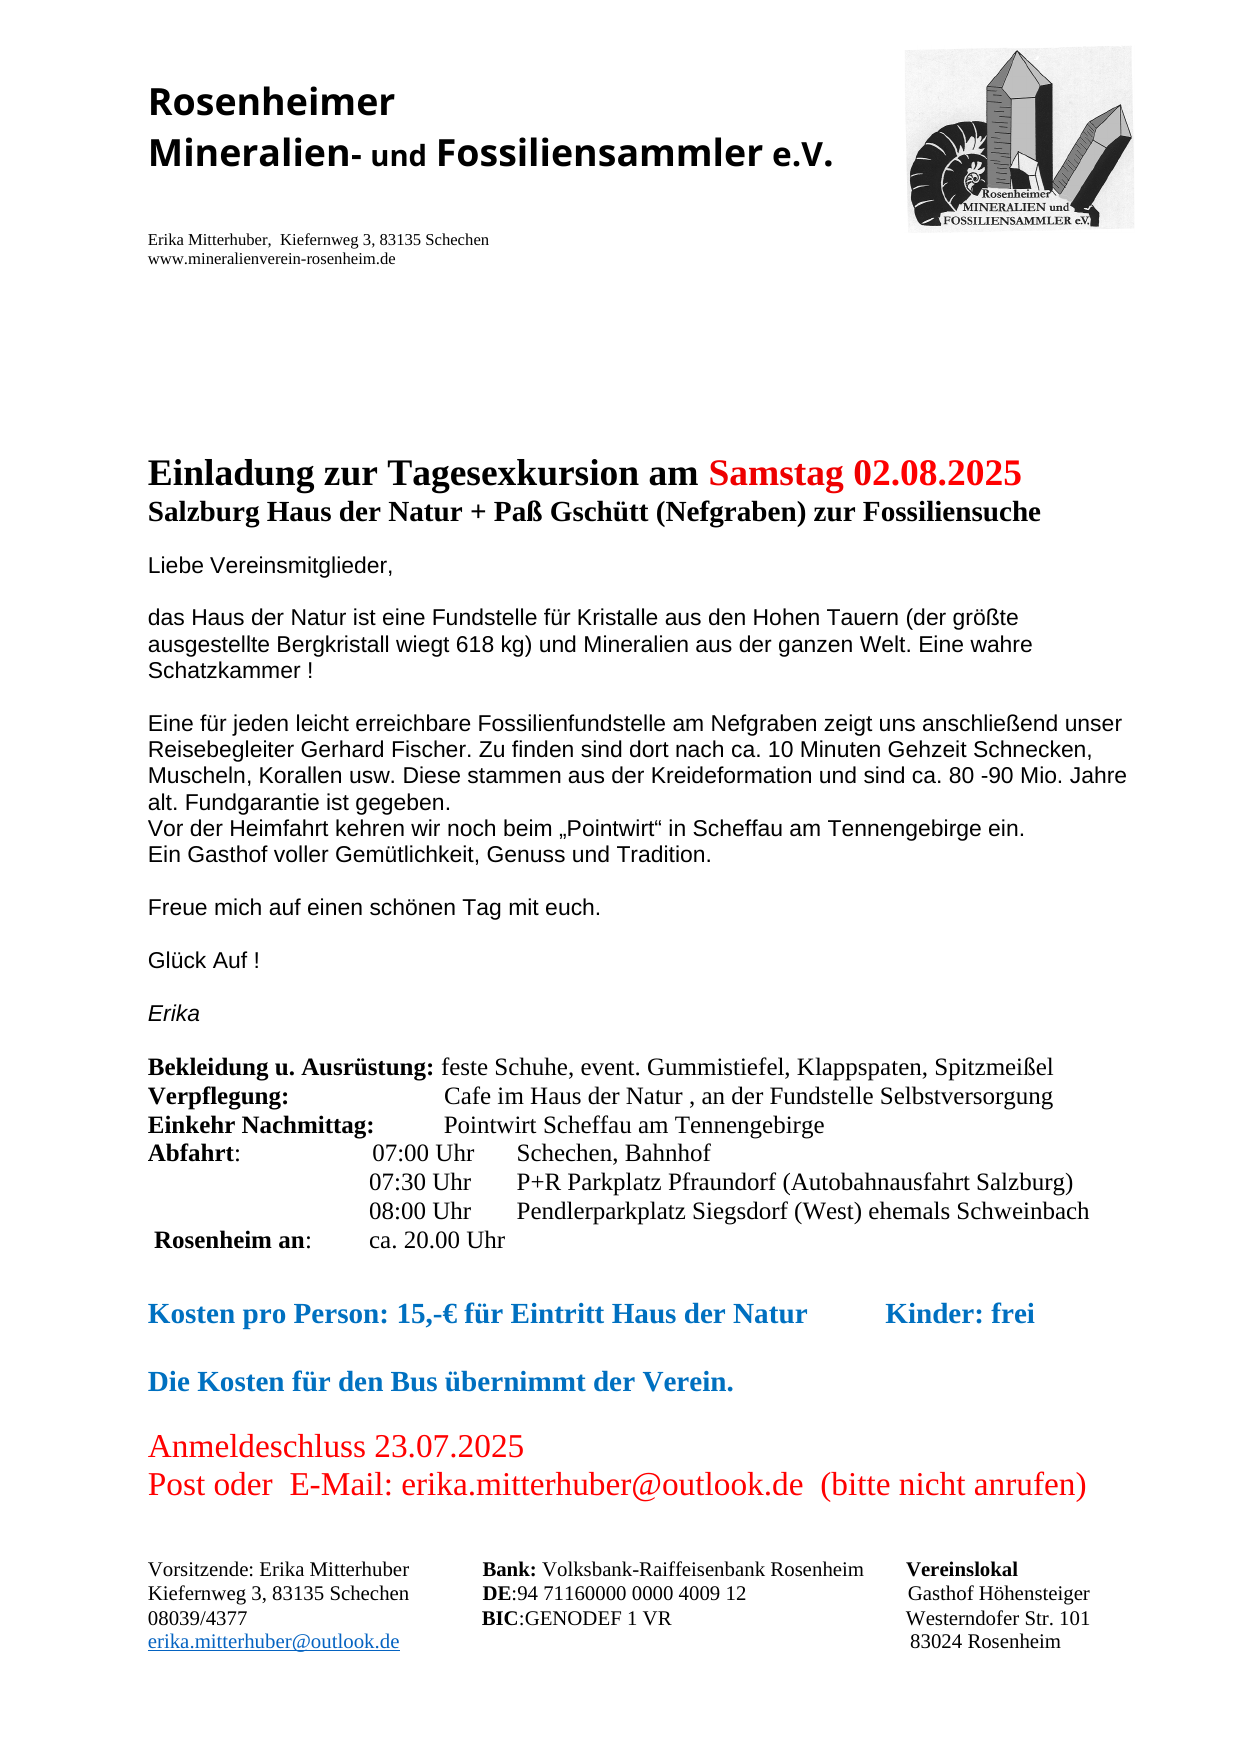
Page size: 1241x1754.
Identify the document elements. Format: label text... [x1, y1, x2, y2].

picture [904, 45, 1135, 233]
text 07:30 Uhr P+R Parkplatz Pfraundorf (Autobahnausfahrt Salzburg) [148, 1167, 1152, 1196]
text Glück Auf ! [148, 947, 1152, 973]
text das Haus der Natur ist eine Fundstelle für Kristalle aus den Hohen Tauern (der größte ausgestellte Bergkristall wiegt 618 kg) und Mineralien aus der ganzen Welt. Eine wahre Schatzkammer ! [148, 604, 1092, 683]
text Post oder E-Mail: erika.mitterhuber@outlook.de (bitte nicht anrufen) [148, 1464, 1092, 1503]
text Kosten pro Person: 15,-€ für Eintritt Haus der Natur Kinder: frei [148, 1297, 1092, 1330]
text Erika Mitterhuber, Kiefernweg 3, 83135 Schechen [148, 230, 1092, 249]
text Eine für jeden leicht erreichbare Fossilienfundstelle am Nefgraben zeigt uns anschließend unser Reisebegleiter Gerhard Fischer. Zu finden sind dort nach ca. 10 Minuten Gehzeit Schnecken, Muscheln, Korallen usw. Diese stammen aus der Kreideformation und sind ca. 80 -90 Mio. Jahre alt. Fundgarantie ist gegeben. [148, 710, 1152, 815]
text 08:00 Uhr Pendlerparkplatz Siegsdorf (West) ehemals Schweinbach [148, 1196, 1152, 1225]
text Anmeldeschluss 23.07.2025 [148, 1426, 1092, 1464]
text Die Kosten für den Bus übernimmt der Verein. [148, 1364, 1092, 1397]
text Erika [148, 999, 1152, 1026]
text Ein Gasthof voller Gemütlichkeit, Genuss und Tradition. [148, 841, 1152, 868]
subtitle Salzburg Haus der Natur + Paß Gschütt (Nefgraben) zur Fossiliensuche [148, 494, 1092, 527]
text Einkehr Nachmittag: Pointwirt Scheffau am Tennengebirge [148, 1110, 1167, 1138]
subtitle Einladung zur Tagesexkursion am Samstag 02.08.2025 [148, 451, 1092, 494]
text Freue mich auf einen schönen Tag mit euch. [148, 894, 1152, 921]
text www.mineralienverein-rosenheim.de [148, 249, 1092, 268]
text Verpflegung: Cafe im Haus der Natur , an der Fundstelle Selbstversorgung [148, 1081, 1167, 1110]
text Bekleidung u. Ausrüstung: feste Schuhe, event. Gummistiefel, Klappspaten, Spitzmeißel [148, 1052, 1152, 1081]
text Vor der Heimfahrt kehren wir noch beim „Pointwirt“ in Scheffau am Tennengebirge ein. [148, 815, 1152, 841]
text Rosenheim an: ca. 20.00 Uhr [148, 1225, 1152, 1253]
text Liebe Vereinsmitglieder, [148, 552, 1092, 578]
text Abfahrt: 07:00 Uhr Schechen, Bahnhof [148, 1138, 1152, 1167]
